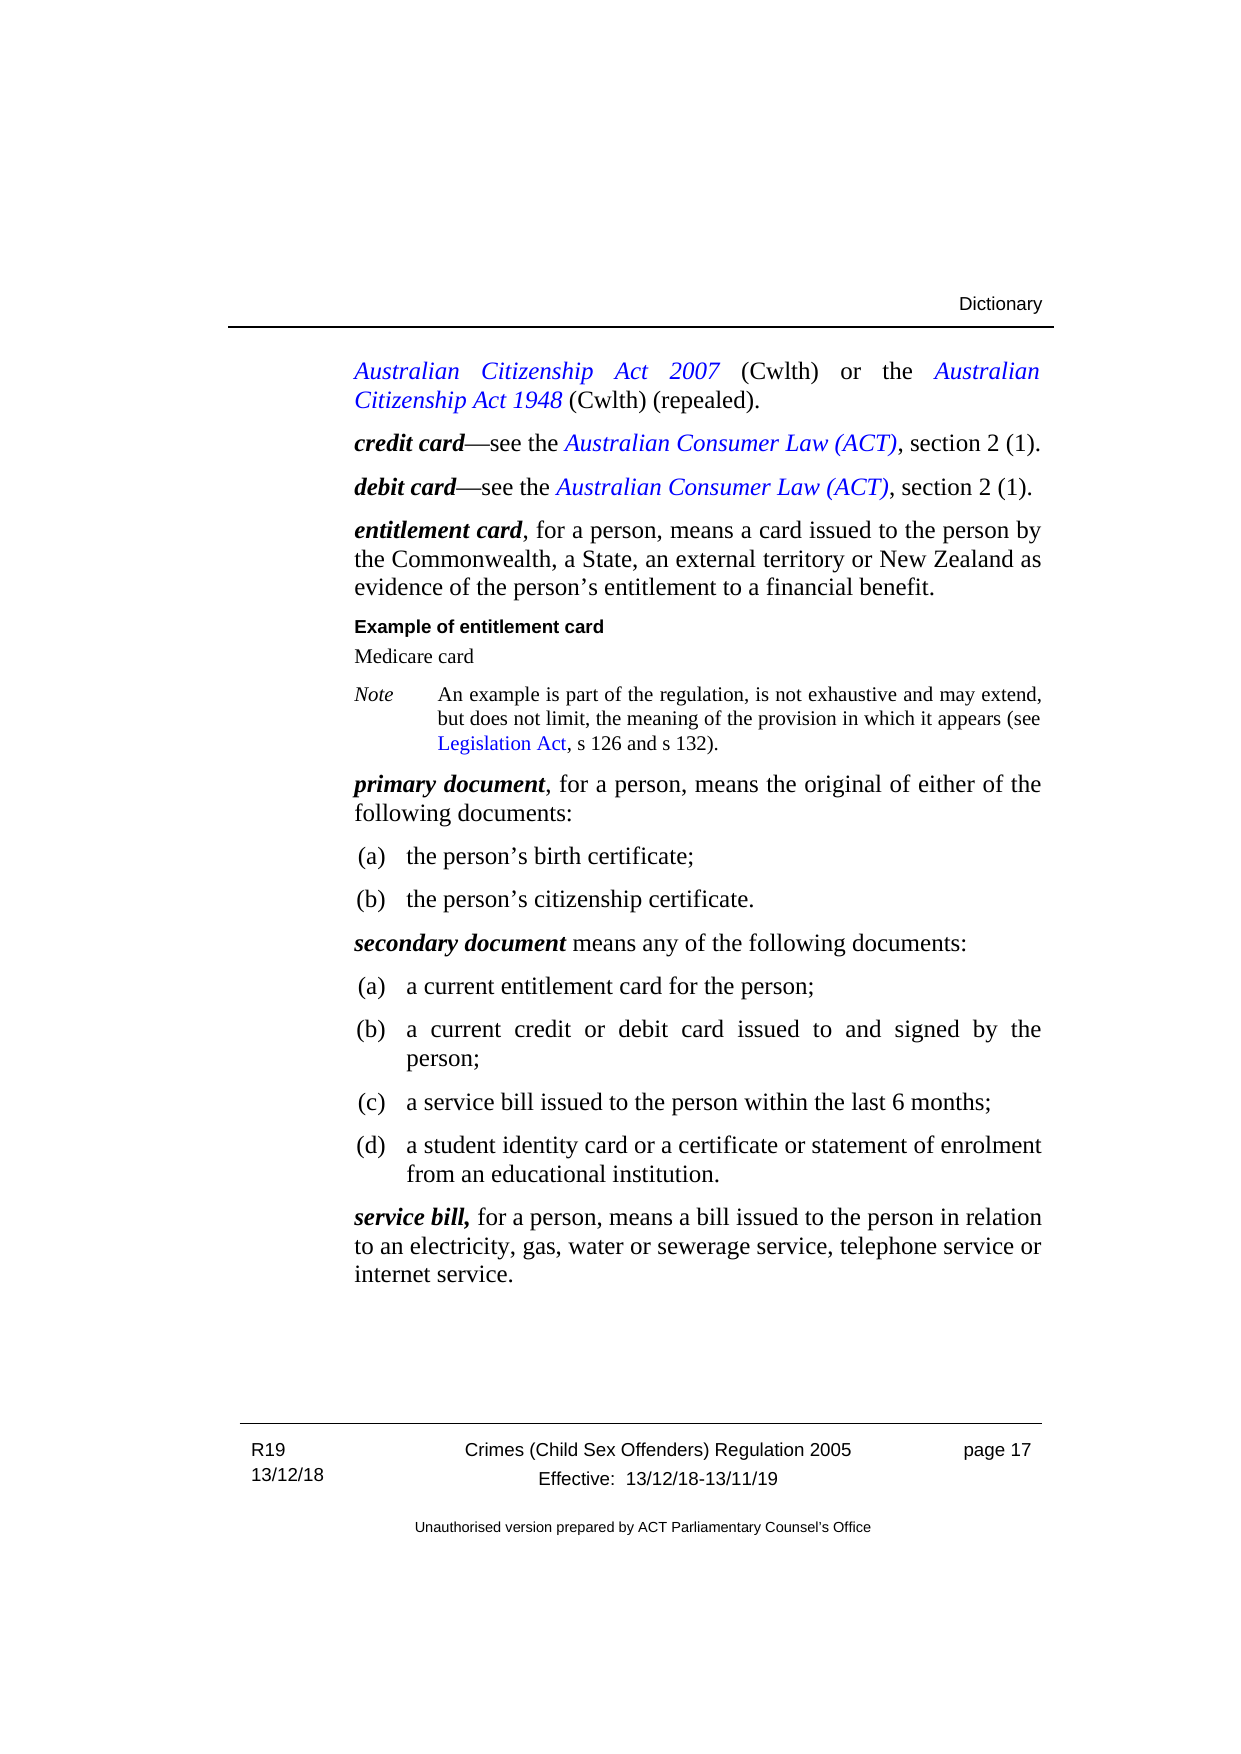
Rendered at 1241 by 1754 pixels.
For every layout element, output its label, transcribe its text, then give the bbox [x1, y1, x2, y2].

text (a) a current entitlement card for the person; [239, 971, 1042, 1000]
text primary document, for a person, means the original of either of the following documents: [354, 769, 1042, 827]
text (d) a student identity card or a certificate or statement of enrolment from an educational institution. [239, 1130, 1042, 1187]
text service bill, for a person, means a bill issued to the person in relation to an electricity, gas, water or sewerage service, telephone service or internet service. [354, 1202, 1042, 1288]
list credit card—see the Australian Consumer Law (ACT), section 2 (1). [354, 428, 1042, 457]
text (a) the person’s birth certificate; [239, 841, 1042, 870]
text Medicare card [354, 644, 1042, 668]
text Example of entitlement card [354, 616, 1042, 637]
text Note An example is part of the regulation, is not exhaustive and may extend, but does not limit, the meaning of the provision in which it appears (see Legislation Act, s 126 and s 132). [354, 682, 1042, 754]
text (b) the person’s citizenship certificate. [239, 884, 1042, 913]
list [354, 356, 1042, 414]
list debit card—see the Australian Consumer Law (ACT), section 2 (1). [354, 472, 1042, 500]
text entitlement card, for a person, means a card issued to the person by the Commonwealth, a State, an external territory or as evidence of the person’s entitlement to a financial benefit. [354, 515, 1042, 601]
text (b) a current credit or debit card issued to and signed by the person; [239, 1014, 1042, 1072]
text secondary document means any of the following documents: [354, 928, 1042, 957]
text (c) a service bill issued to the person within the last 6 months; [239, 1087, 1042, 1115]
